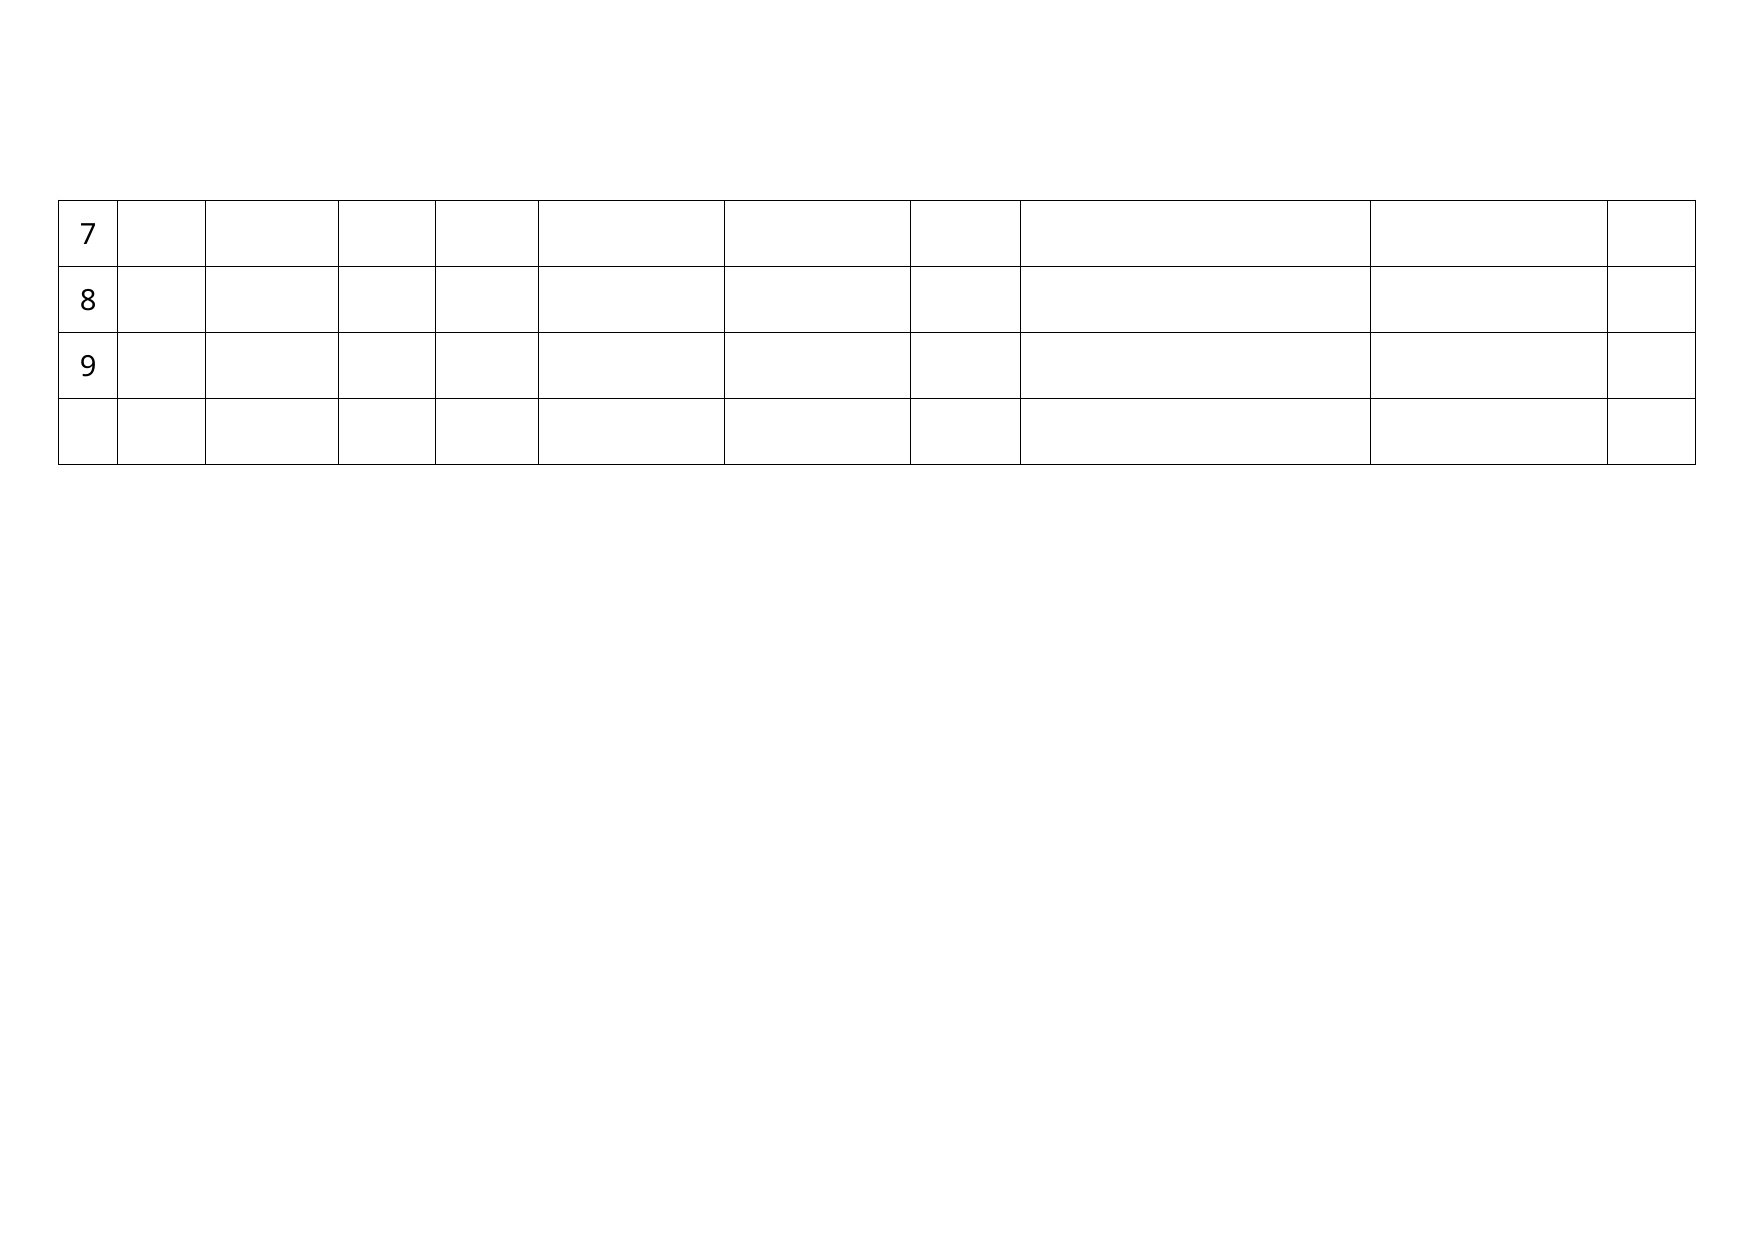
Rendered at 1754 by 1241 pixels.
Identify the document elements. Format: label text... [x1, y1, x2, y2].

table_cell [339, 333, 435, 398]
table_cell [339, 267, 435, 332]
table_cell [539, 201, 724, 266]
table_cell [206, 333, 338, 398]
table_cell [1608, 333, 1695, 398]
table_cell [1608, 267, 1695, 332]
table_cell [206, 201, 338, 266]
table_cell [725, 333, 910, 398]
table_cell [539, 399, 724, 464]
table_cell [436, 201, 538, 266]
table_cell [59, 399, 117, 464]
table_cell [436, 399, 538, 464]
table_cell [1021, 399, 1370, 464]
table_cell [1371, 201, 1607, 266]
table_cell [339, 201, 435, 266]
table_cell [1608, 399, 1695, 464]
table_cell [339, 399, 435, 464]
table_cell [1371, 333, 1607, 398]
table_cell [725, 399, 910, 464]
table_cell [911, 267, 1020, 332]
table_cell [539, 267, 724, 332]
table_cell [1021, 267, 1370, 332]
table_cell [118, 201, 205, 266]
table_cell [1608, 201, 1695, 266]
table_cell [436, 267, 538, 332]
table_cell 9 [59, 333, 117, 398]
table_cell [118, 399, 205, 464]
table_cell [206, 399, 338, 464]
table_cell [1371, 399, 1607, 464]
table_cell [206, 267, 338, 332]
table_cell [911, 201, 1020, 266]
table_cell 7 [59, 201, 117, 266]
table_cell [1371, 267, 1607, 332]
table_cell [1021, 333, 1370, 398]
table_cell [911, 399, 1020, 464]
table_cell 8 [59, 267, 117, 332]
table_cell [725, 201, 910, 266]
table_cell [118, 267, 205, 332]
table_cell [539, 333, 724, 398]
table_cell [436, 333, 538, 398]
table_cell [118, 333, 205, 398]
table_cell [725, 267, 910, 332]
table_cell [911, 333, 1020, 398]
table_cell [1021, 201, 1370, 266]
